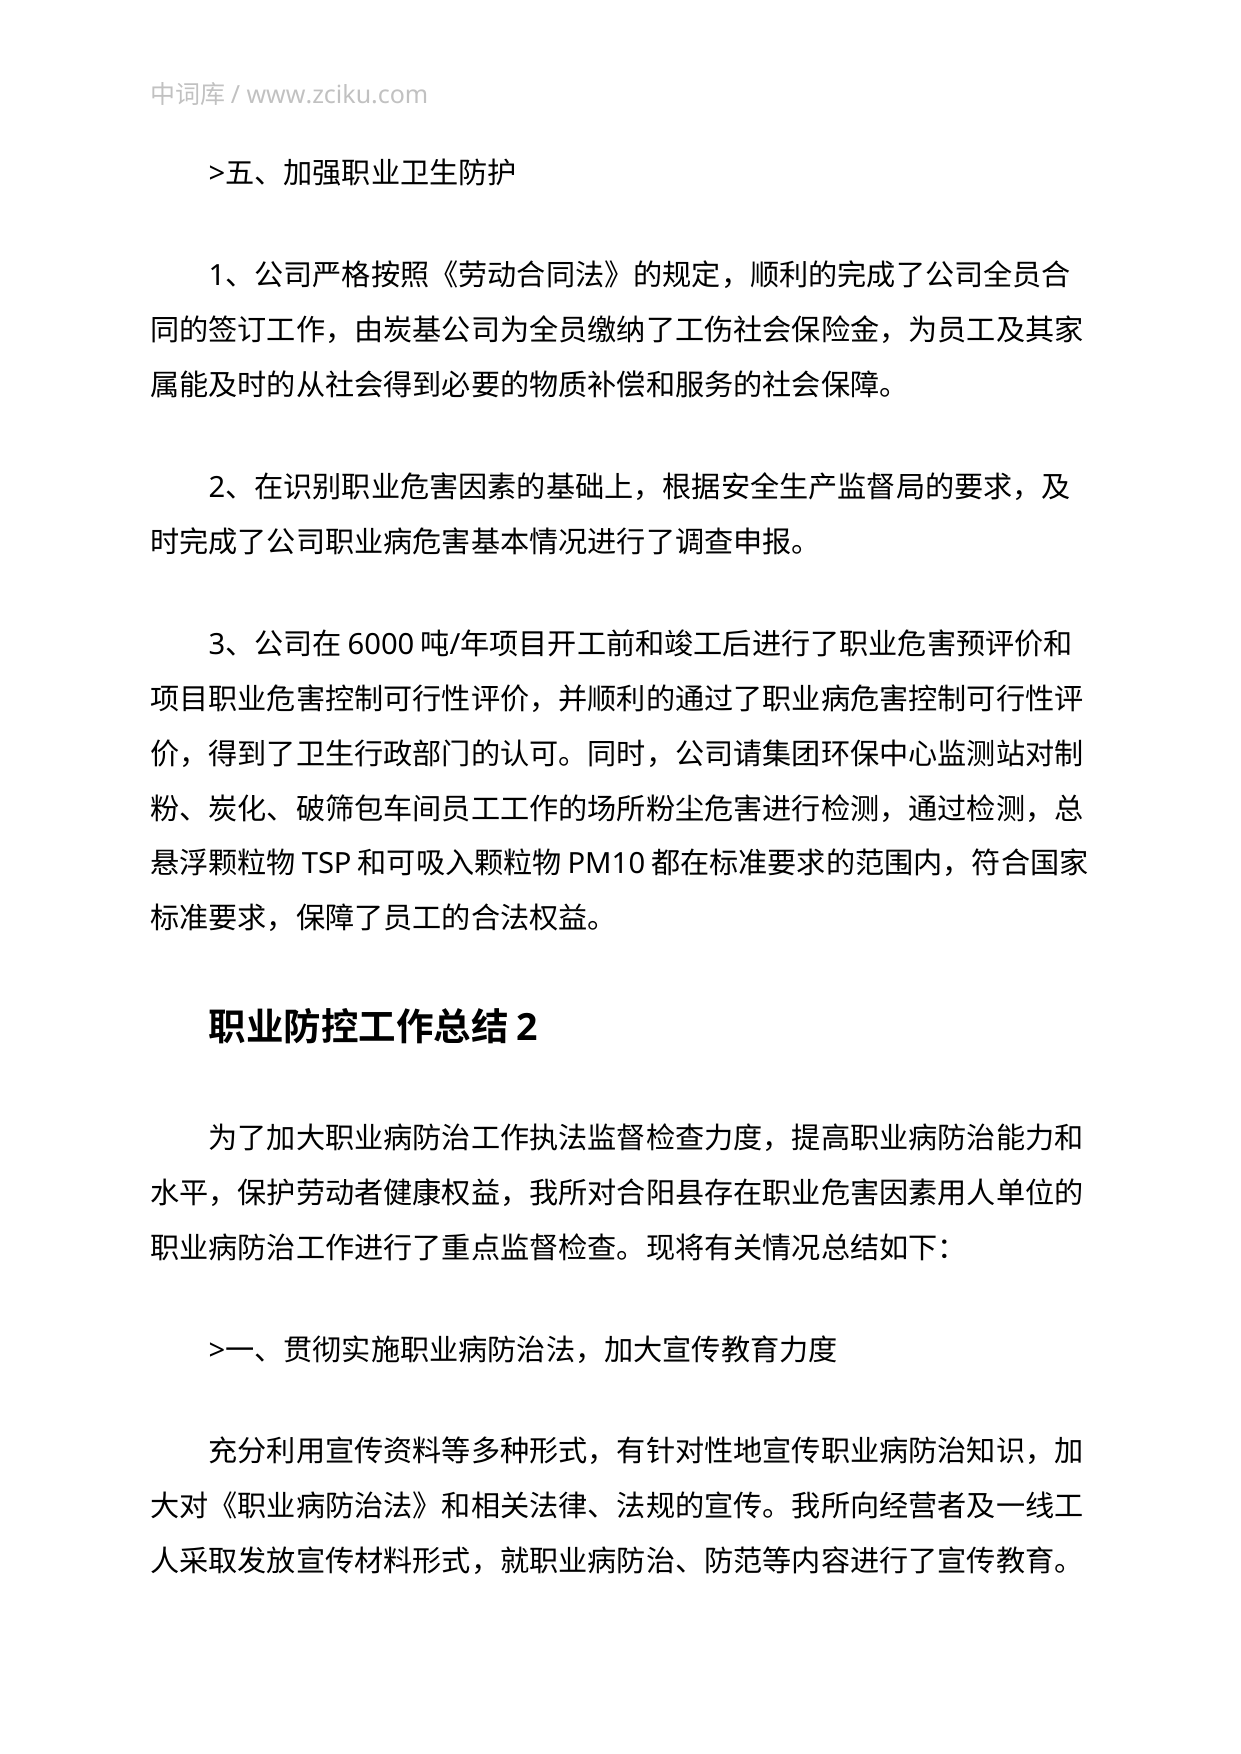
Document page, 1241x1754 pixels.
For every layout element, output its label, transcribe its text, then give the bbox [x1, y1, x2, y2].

text 1、公司严格按照《劳动合同法》的规定，顺利的完成了公司全员合同的签订工作，由炭基公司为全员缴纳了工伤社会保险金，为员工及其家属能及时的从社会得到必要的物质补偿和服务的社会保障。 [150, 252, 1090, 404]
text 3、公司在6000吨/年项目开工前和竣工后进行了职业危害预评价和项目职业危害控制可行性评价，并顺利的通过了职业病危害控制可行性评价，得到了卫生行政部门的认可。同时，公司请集团环保中心监测站对制粉、炭化、破筛包车间员工工作的场所粉尘危害进行检测，通过检测，总悬浮颗粒物TSP和可吸入颗粒物PM10都在标准要求的范围内，符合国家标准要求，保障了员工的合法权益。 [150, 620, 1090, 937]
text >一、贯彻实施职业病防治法，加大宣传教育力度 [150, 1326, 1090, 1368]
text 为了加大职业病防治工作执法监督检查力度，提高职业病防治能力和水平，保护劳动者健康权益，我所对合阳县存在职业危害因素用人单位的职业病防治工作进行了重点监督检查。现将有关情况总结如下： [150, 1114, 1090, 1267]
text >五、加强职业卫生防护 [150, 150, 1090, 192]
text 职业防控工作总结2 [150, 997, 1090, 1051]
text 2、在识别职业危害因素的基础上，根据安全生产监督局的要求，及时完成了公司职业病危害基本情况进行了调查申报。 [150, 464, 1090, 561]
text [150, 1428, 1090, 1580]
